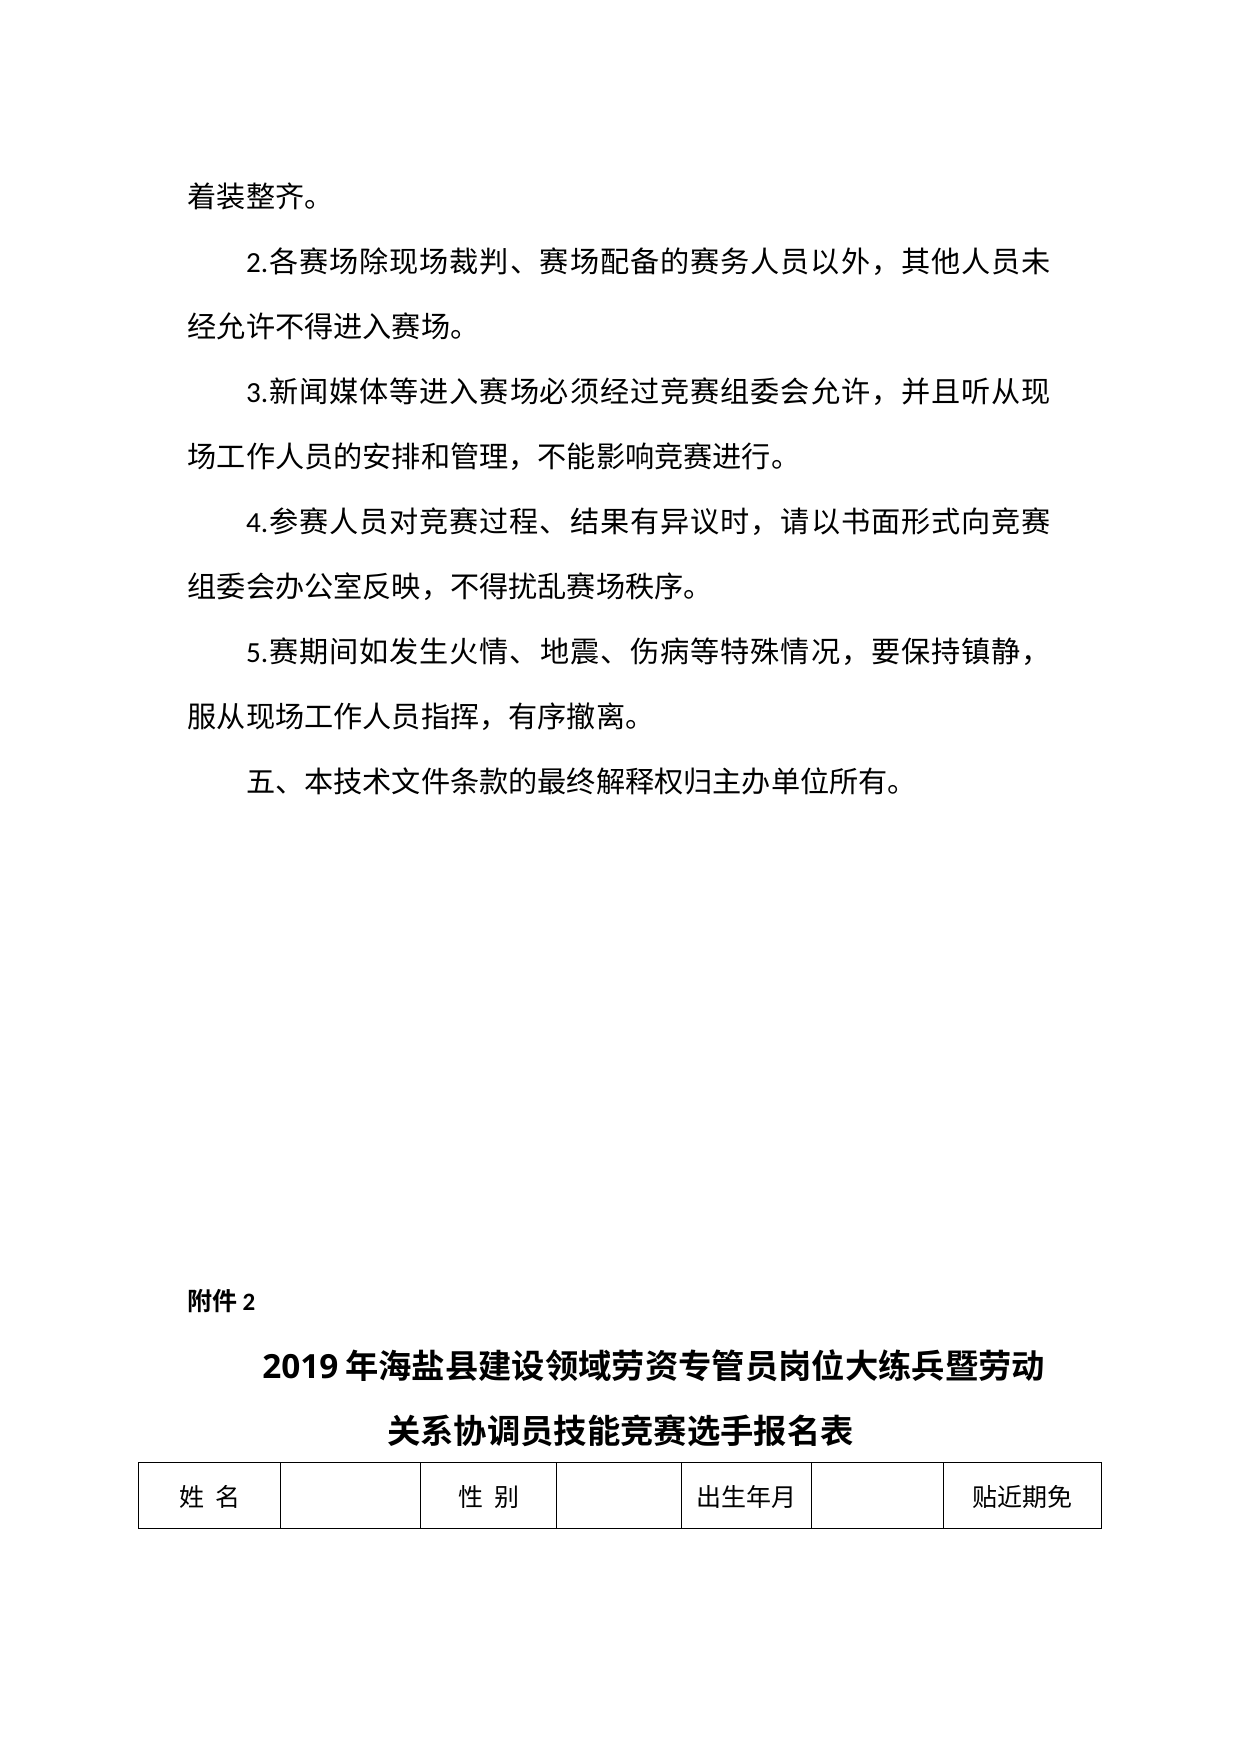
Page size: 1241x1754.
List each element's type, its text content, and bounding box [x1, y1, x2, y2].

table_header 出生年月 [682, 1463, 811, 1528]
text 附件2 [187, 1267, 1053, 1332]
table_header [812, 1463, 943, 1528]
text 3.新闻媒体等进入赛场必须经过竞赛组委会允许，并且听从现场工作人员的安排和管理，不能影响竞赛进行。 [187, 357, 1053, 487]
table_header [557, 1463, 681, 1528]
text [187, 162, 1053, 227]
table_header 贴近期免 冠二寸照 [944, 1463, 1101, 1528]
table_header 姓 名 [139, 1463, 280, 1528]
table_header [281, 1463, 420, 1528]
text 2.各赛场除现场裁判、赛场配备的赛务人员以外，其他人员未经允许不得进入赛场。 [187, 227, 1053, 357]
text 2019年海盐县建设领域劳资专管员岗位大练兵暨劳动关系协调员技能竞赛选手报名表 [187, 1332, 1053, 1462]
text 五、本技术文件条款的最终解释权归主办单位所有。 [187, 747, 1053, 812]
text 5.赛期间如发生火情、地震、伤病等特殊情况，要保持镇静，服从现场工作人员指挥，有序撤离。 [187, 617, 1053, 747]
text 4.参赛人员对竞赛过程、结果有异议时，请以书面形式向竞赛组委会办公室反映，不得扰乱赛场秩序。 [187, 487, 1053, 617]
table_header 性 别 [421, 1463, 556, 1528]
